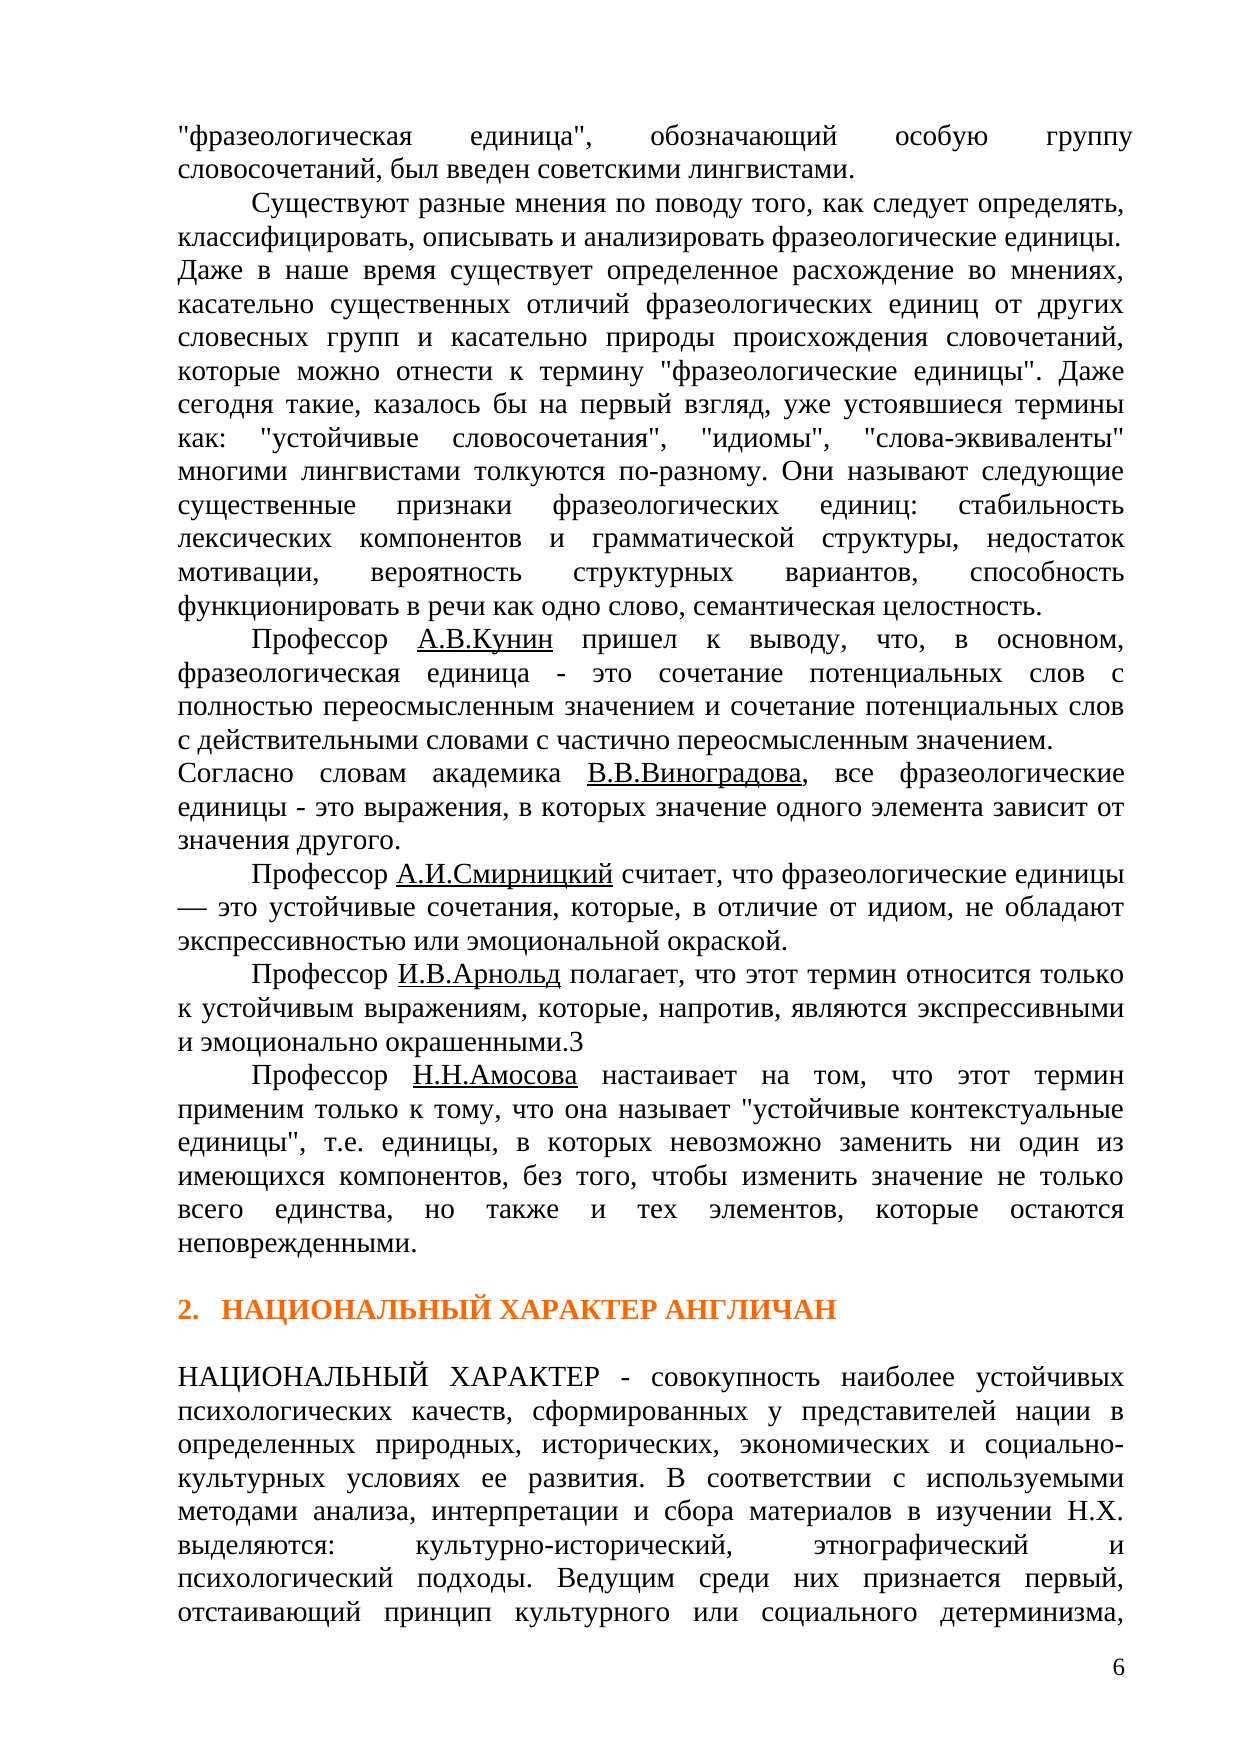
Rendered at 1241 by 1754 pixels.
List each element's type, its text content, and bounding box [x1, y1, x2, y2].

text Профессор А.В.Кунин пришел к выводу, что, в основном, фразеологическая единица - это сочетание потенциальных слов с полностью переосмысленным значением и сочетание потенциальных слов с действительными словами с частично переосмысленным значением. [177, 621, 1125, 755]
text Профессор И.В.Арнольд полагает, что этот термин относится только к устойчивым выражениям, которые, напротив, являются экспрессивными и эмоционально окрашенными.3 [177, 957, 1125, 1057]
text 2. Национальный характер англичан [177, 1292, 1125, 1326]
text Согласно словам академика В.В.Виноградова, все фразеологические единицы - это выражения, в которых значение одного элемента зависит от значения другого. [177, 755, 1125, 856]
text Существуют разные мнения по поводу того, как следует определять, классифицировать, описывать и анализировать фразеологические единицы. [177, 185, 1125, 252]
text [177, 1359, 1125, 1627]
text Профессор Н.Н.Амосова настаивает на том, что этот термин применим только к тому, что она называет "устойчивые контекстуальные единицы", т.е. единицы, в которых невозможно заменить ни один из имеющихся компонентов, без того, чтобы изменить значение не только всего единства, но также и тех элементов, которые остаются неповрежденными. [177, 1057, 1125, 1258]
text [177, 118, 1133, 185]
text Профессор А.И.Смирницкий считает, что фразеологические единицы — это устойчивые сочетания, которые, в отличие от идиом, не обладают экспрессивностью или эмоциональной окраской. [177, 856, 1125, 957]
text Даже в наше время существует определенное расхождение во мнениях, касательно существенных отличий фразеологических единиц от других словесных групп и касательно природы происхождения словочетаний, которые можно отнести к термину "фразеологические единицы". Даже сегодня такие, казалось бы на первый взгляд, уже устоявшиеся термины как: "устойчивые словосочетания", "идиомы", "слова-эквиваленты" многими лингвистами толкуются по-разному. Они называют следующие существенные признаки фразеологических единиц: стабильность лексических компонентов и грамматической структуры, недостаток мотивации, вероятность структурных вариантов, способность функционировать в речи как одно слово, семантическая целостность. [177, 252, 1125, 621]
